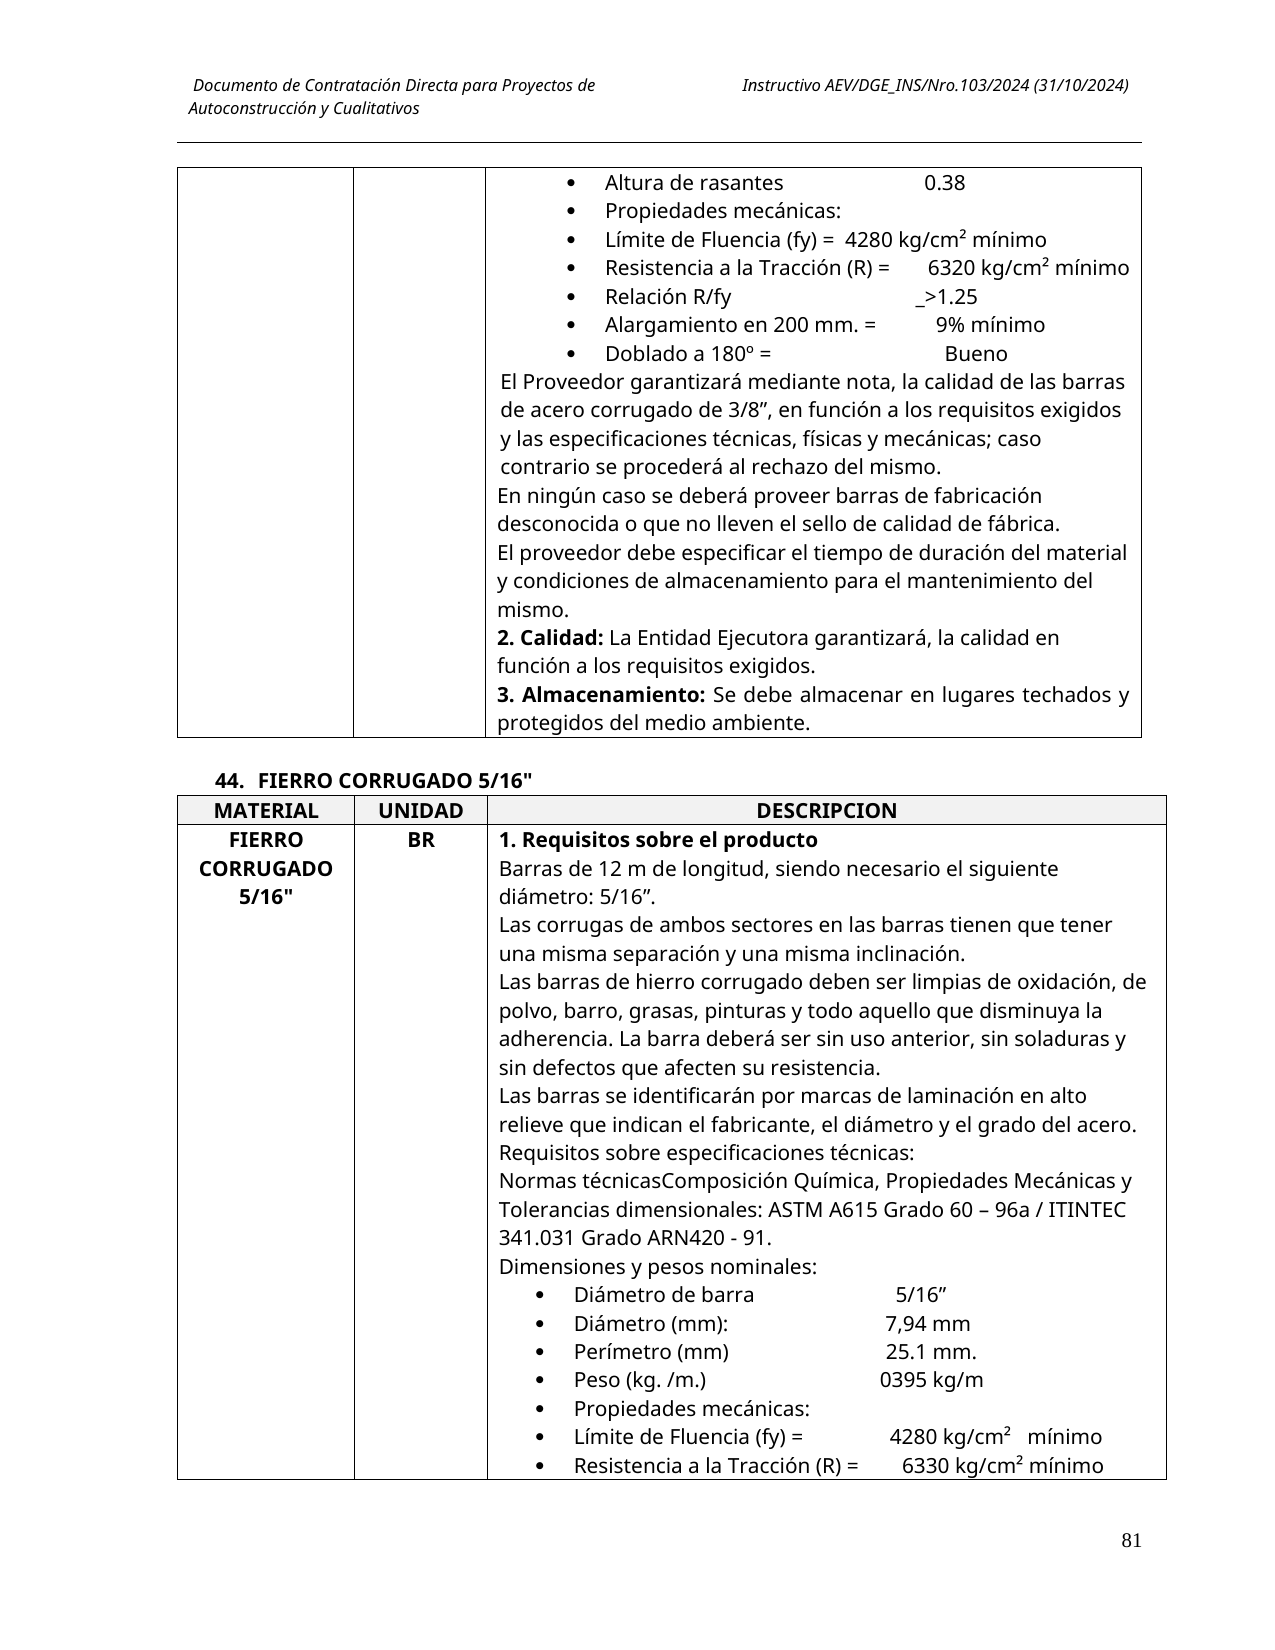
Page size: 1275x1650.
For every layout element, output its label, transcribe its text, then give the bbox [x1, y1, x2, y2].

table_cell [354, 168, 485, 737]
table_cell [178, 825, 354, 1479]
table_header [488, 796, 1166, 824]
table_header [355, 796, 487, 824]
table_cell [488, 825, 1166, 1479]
list FIERRO CORRUGADO 5/16" [215, 766, 1142, 795]
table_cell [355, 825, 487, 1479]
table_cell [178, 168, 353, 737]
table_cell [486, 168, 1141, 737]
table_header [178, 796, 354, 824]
